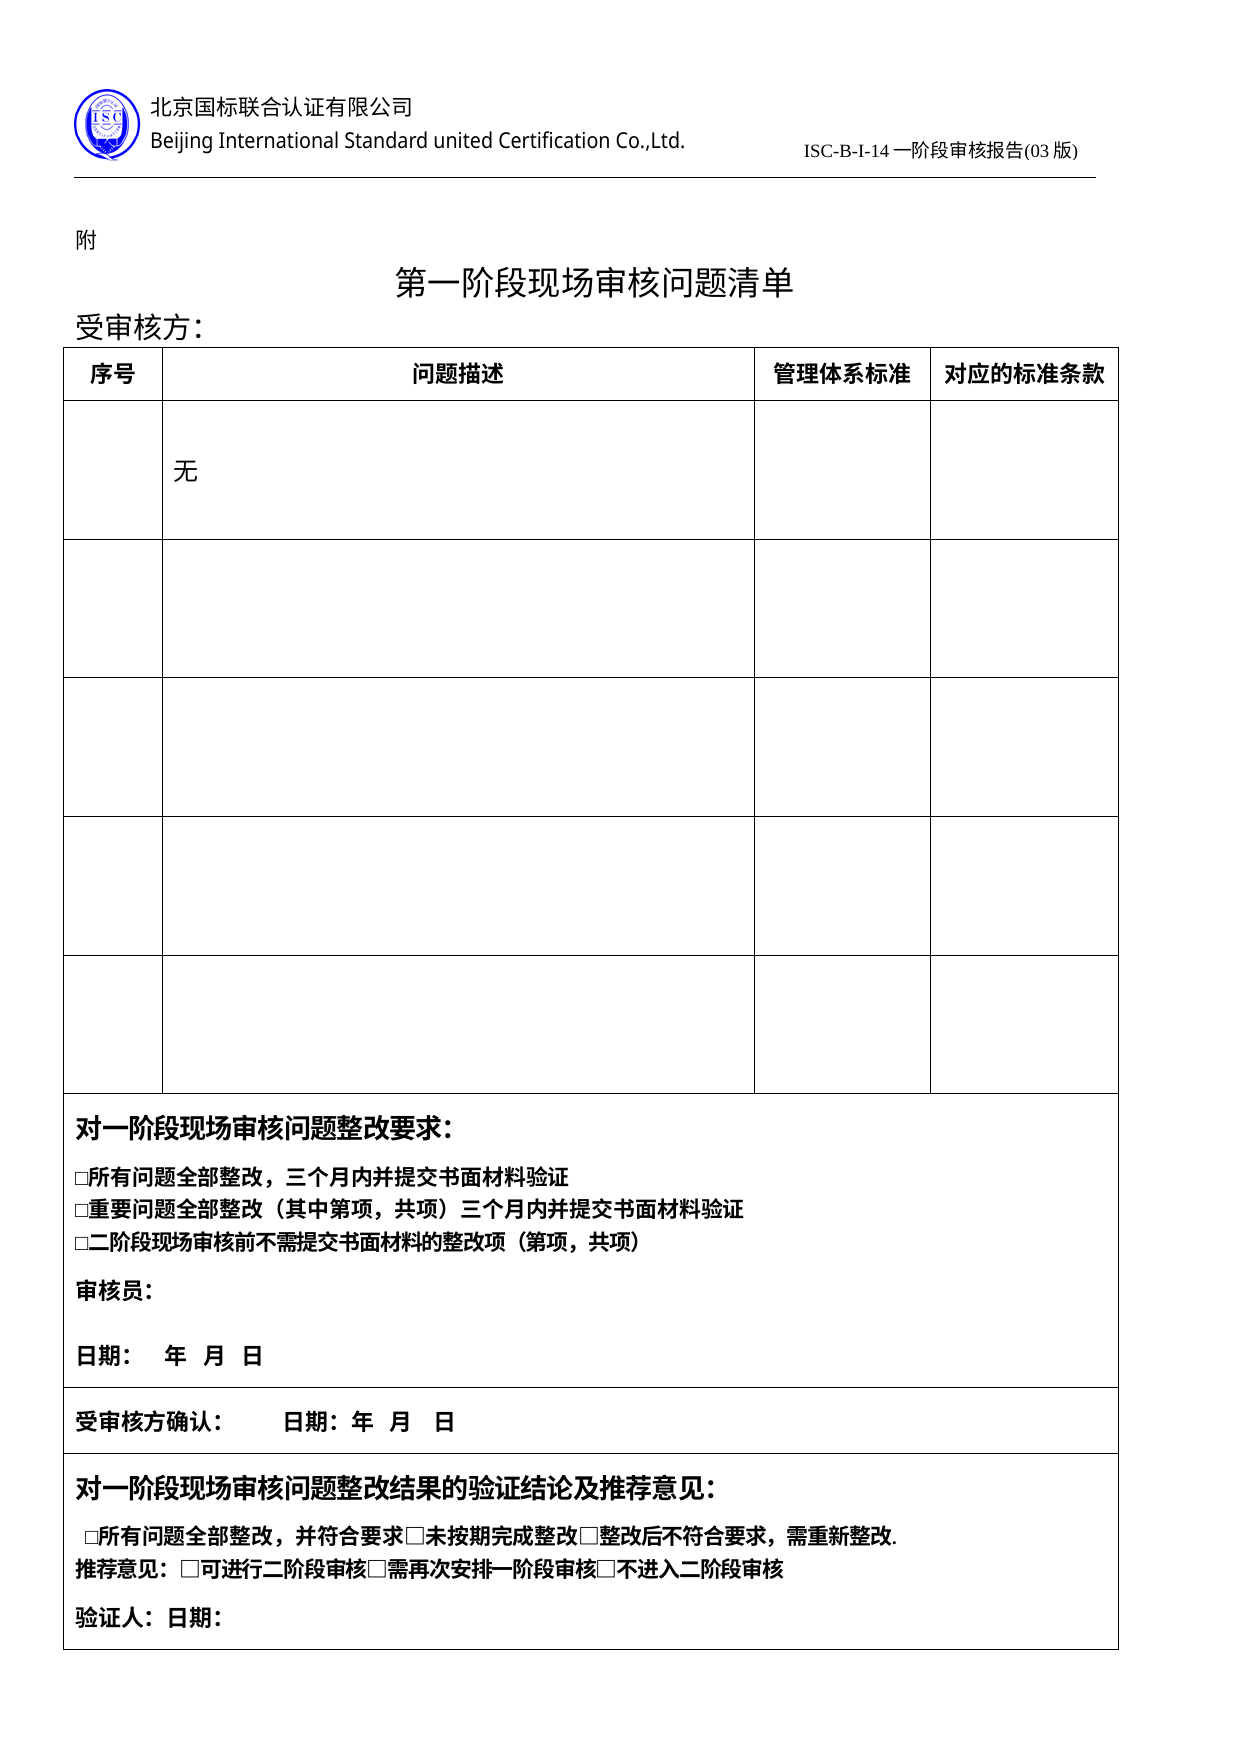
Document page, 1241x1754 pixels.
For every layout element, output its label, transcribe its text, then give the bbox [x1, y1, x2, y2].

table_header 问题描述 [163, 348, 754, 400]
table_header 对应的标准条款 [931, 348, 1118, 400]
table_cell [163, 540, 754, 677]
table_cell [755, 678, 930, 816]
table_header 序号 [64, 348, 162, 400]
table_cell 无 [163, 401, 754, 538]
table_cell [163, 817, 754, 954]
table_cell [64, 540, 162, 677]
table_cell [931, 540, 1118, 677]
table_header 管理体系标准 [755, 348, 930, 400]
table_cell [931, 678, 1118, 816]
table_cell 受审核方确认： 日期：年 月 日 [64, 1388, 1118, 1453]
table_cell [931, 817, 1118, 954]
table_cell [931, 956, 1118, 1093]
table_cell [755, 540, 930, 677]
picture [74, 89, 143, 161]
table_cell [64, 817, 162, 954]
text 受审核方： [75, 304, 1045, 347]
text 第一阶段现场审核问题清单 [75, 256, 1045, 304]
table_cell [931, 401, 1118, 538]
table_cell [163, 956, 754, 1093]
table_cell 对一阶段现场审核问题整改结果的验证结论及推荐意见： □所有问题全部整改，并符合要求□未按期完成整改□整改后不符合要求，需重新整改. 推荐意见：□可进行二阶段审核□需再次安排一阶段审核□不进入二阶段审核 验证人：日期： [64, 1454, 1118, 1649]
table_cell [64, 401, 162, 538]
table_cell [64, 956, 162, 1093]
table_cell 对一阶段现场审核问题整改要求： □所有问题全部整改，三个月内并提交书面材料验证 □重要问题全部整改（其中第项，共项）三个月内并提交书面材料验证 □二阶段现场审核前不需提交书面材料的整改项（第项，共项） 审核员： 日期： 年 月 日 [64, 1094, 1118, 1387]
table_cell [64, 678, 162, 816]
table_cell [163, 678, 754, 816]
text 附 [75, 215, 1107, 256]
table_cell [755, 401, 930, 538]
table_cell [755, 817, 930, 954]
table_cell [755, 956, 930, 1093]
